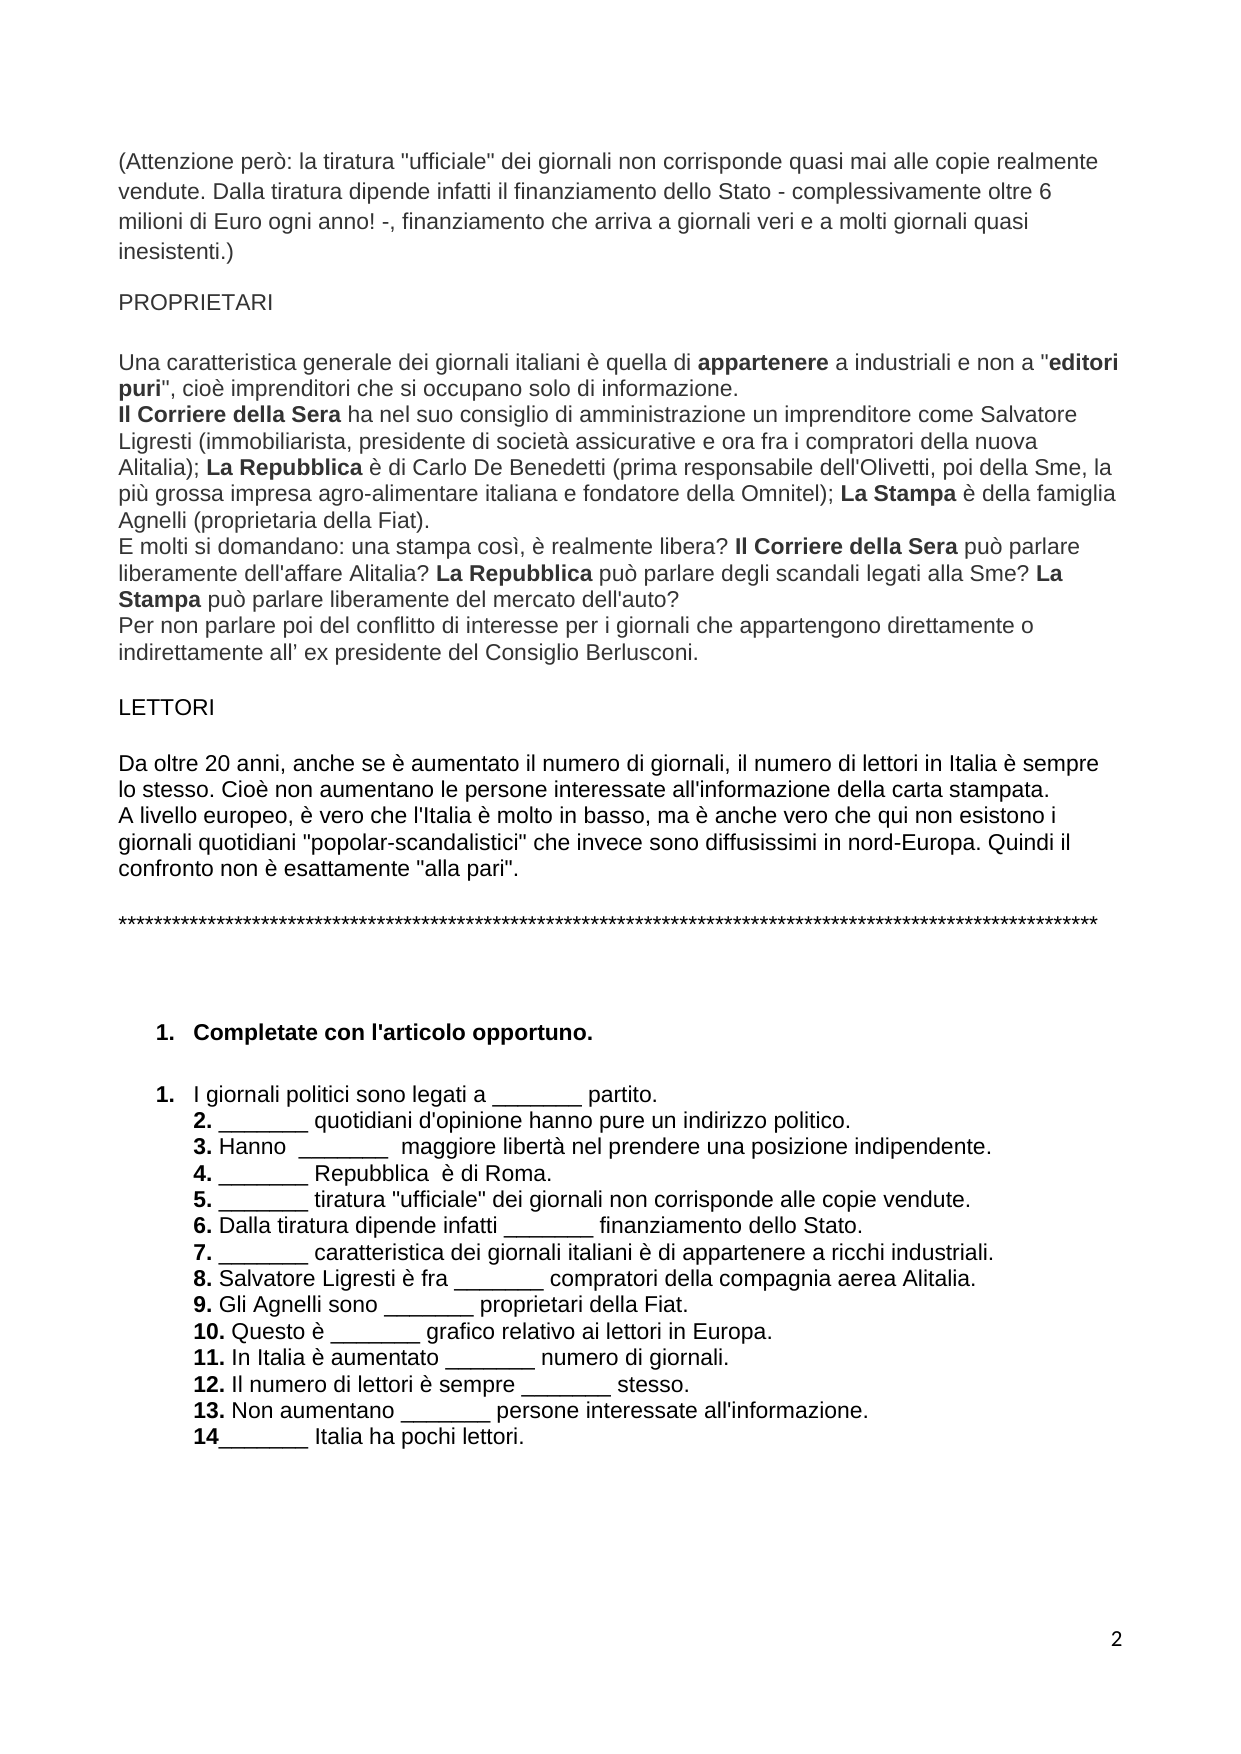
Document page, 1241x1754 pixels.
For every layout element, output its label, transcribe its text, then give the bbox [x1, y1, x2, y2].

text ************************************************************************************************************** [118, 911, 1122, 937]
text Da oltre 20 anni, anche se è aumentato il numero di giornali, il numero di lettori in Italia è sempre lo stesso. Cioè non aumentano le persone interessate all'informazione della carta stampata. A livello europeo, è vero che l'Italia è molto in basso, ma è anche vero che qui non esistono i giornali quotidiani "popolar-scandalistici" che invece sono diffusissimi in nord-Europa. Quindi il confronto non è esattamente "alla pari". [118, 749, 1122, 881]
text PROPRIETARI [118, 289, 1122, 316]
text (Attenzione però: la tiratura "ufficiale" dei giornali non corrisponde quasi mai alle copie realmente vendute. Dalla tiratura dipende infatti il finanziamento dello Stato - complessivamente oltre 6 milioni di Euro ogni anno! -, finanziamento che arriva a giornali veri e a molti giornali quasi inesistenti.) [118, 148, 1122, 264]
list I giornali politici sono legati a _______ partito. 2. _______ quotidiani d'opinione hanno pure un indirizzo politico. 3. Hanno _______ maggiore libertà nel prendere una posizione indipendente. 4. _______ Repubblica è di Roma. 5. _______ tiratura "ufficiale" dei giornali non corrisponde alle copie vendute. 6. Dalla tiratura dipende infatti _______ finanziamento dello Stato. 7. _______ caratteristica dei giornali italiani è di appartenere a ricchi industriali. 8. Salvatore Ligresti è fra _______ compratori della compagnia aerea Alitalia. 9. Gli Agnelli sono _______ proprietari della Fiat. 10. Questo è _______ grafico relativo ai lettori in Europa. 11. In Italia è aumentato _______ numero di giornali. 12. Il numero di lettori è sempre _______ stesso. 13. Non aumentano _______ persone interessate all'informazione. 14_______ Italia ha pochi lettori. [156, 1081, 1122, 1449]
text LETTORI [118, 694, 1122, 720]
text Una caratteristica generale dei giornali italiani è quella di appartenere a industriali e non a "editori puri", cioè imprenditori che si occupano solo di informazione. Il Corriere della Sera ha nel suo consiglio di amministrazione un imprenditore come Salvatore Ligresti (immobiliarista, presidente di società assicurative e ora fra i compratori della nuova Alitalia); La Repubblica è di Carlo De Benedetti (prima responsabile dell'Olivetti, poi della Sme, la più grossa impresa agro-alimentare italiana e fondatore della Omnitel); La Stampa è della famiglia Agnelli (proprietaria della Fiat). E molti si domandano: una stampa così, è realmente libera? Il Corriere della Sera può parlare liberamente dell'affare Alitalia? La Repubblica può parlare degli scandali legati alla Sme? La Stampa può parlare liberamente del mercato dell'auto? Per non parlare poi del conflitto di interesse per i giornali che appartengono direttamente o indirettamente all’ ex presidente del Consiglio Berlusconi. [118, 349, 1122, 665]
table_header Completate con l'articolo opportuno. [112, 1013, 1015, 1051]
